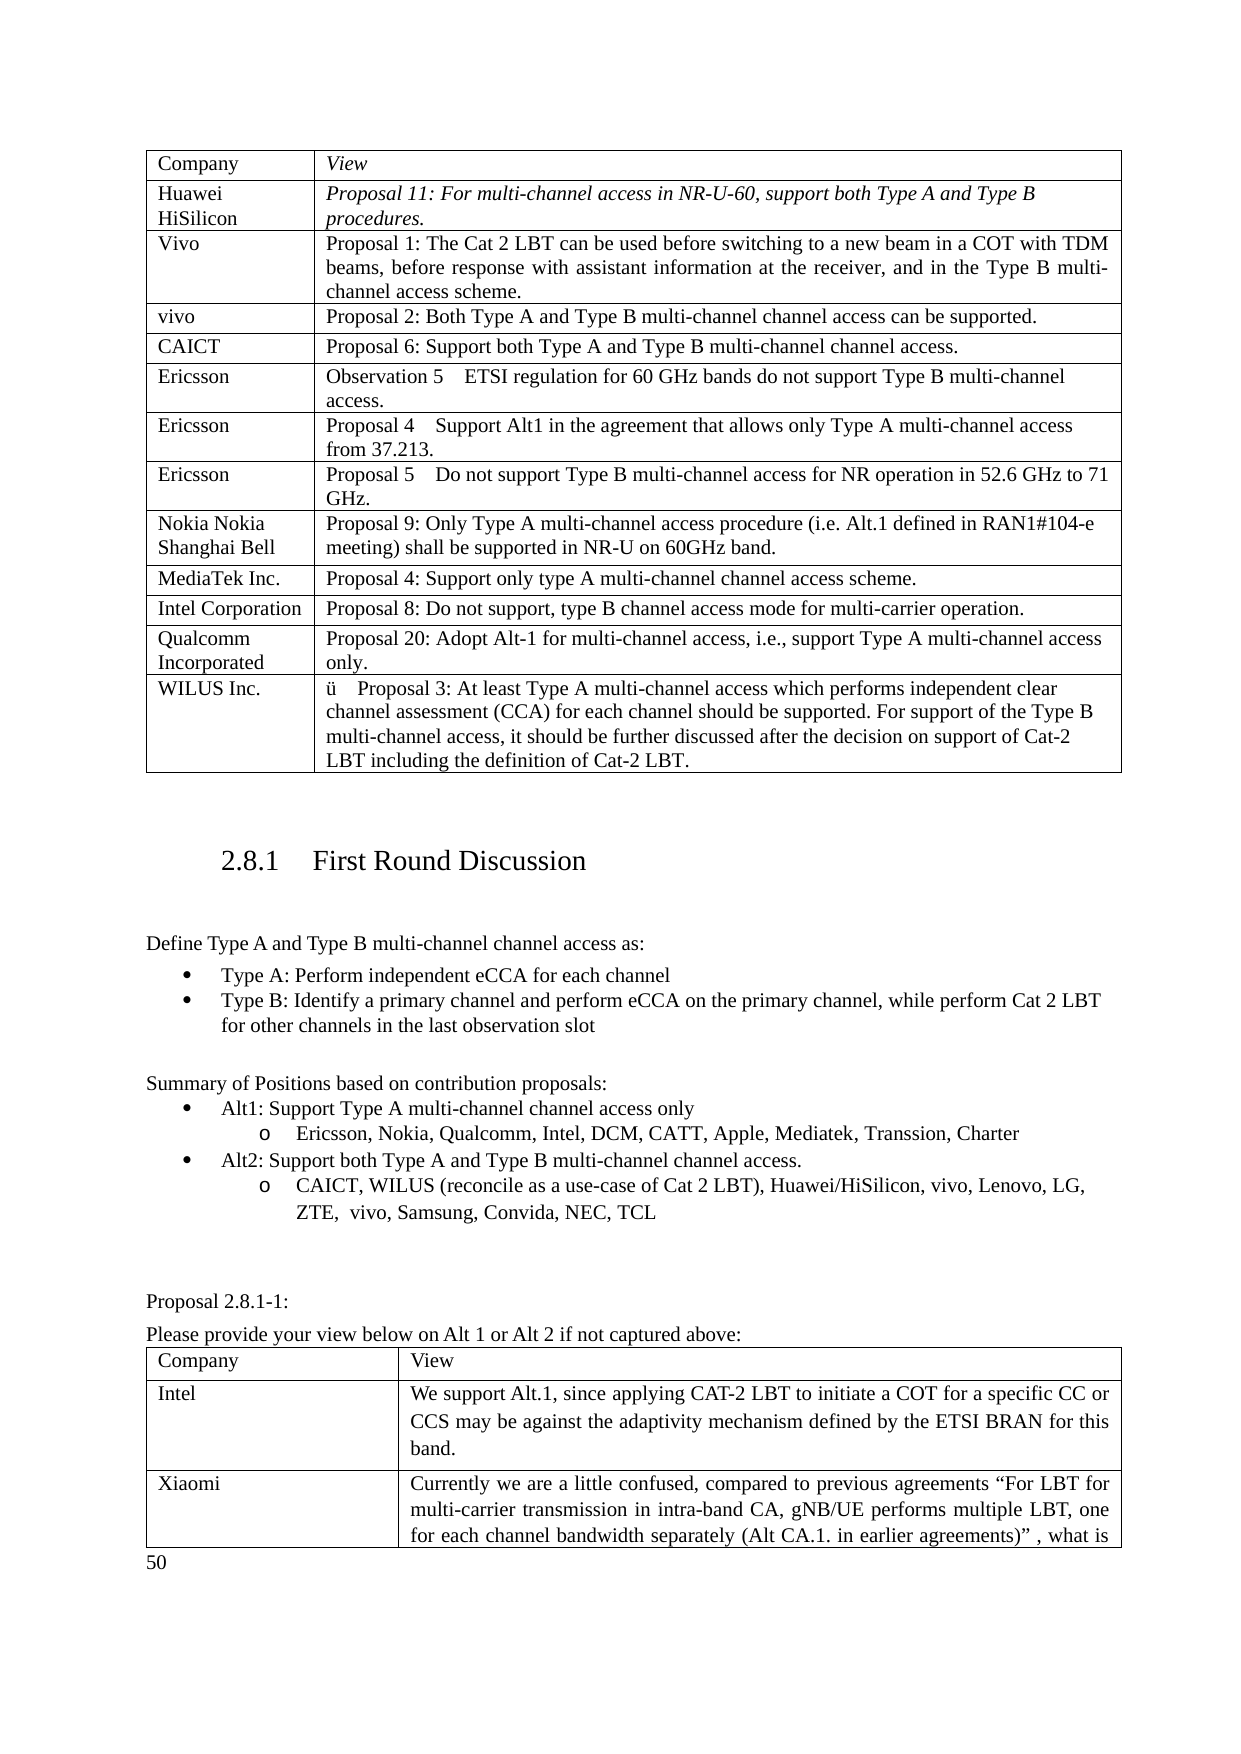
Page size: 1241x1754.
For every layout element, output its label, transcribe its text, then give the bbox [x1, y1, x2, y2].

table_cell ü Proposal 3: At least Type A multi-channel access which performs independent clear channel assessment (CCA) for each channel should be supported. For support of the Type B multi-channel access, it should be further discussed after the decision on support of Cat-2 LBT including the definition of Cat-2 LBT. [315, 675, 1121, 772]
text Please provide your view below on Alt 1 or Alt 2 if not captured above: [146, 1322, 1122, 1346]
text Define Type A and Type B multi-channel channel access as: [146, 930, 1122, 954]
table_cell Proposal 4: Support only type A multi-channel channel access scheme. [315, 566, 1121, 595]
table_cell Huawei HiSilicon [147, 181, 314, 229]
list Ericsson, Nokia, Qualcomm, Intel, DCM, CATT, Apple, Mediatek, Transsion, Charter [258, 1121, 1122, 1147]
subtitle First Round Discussion [221, 843, 1122, 877]
table_cell MediaTek Inc. [147, 566, 314, 595]
table_cell CAICT [147, 334, 314, 363]
table_header View [399, 1348, 1121, 1380]
table_cell Proposal 2: Both Type A and Type B multi-channel channel access can be supported. [315, 304, 1121, 333]
table_cell Ericsson [147, 462, 314, 510]
table_cell WILUS Inc. [147, 675, 314, 772]
list CAICT, WILUS (reconcile as a use-case of Cat 2 LBT), Huawei/HiSilicon, vivo, Lenovo, LG, ZTE, vivo, Samsung, Convida, NEC, TCL [258, 1173, 1122, 1224]
table_cell Intel [147, 1381, 398, 1470]
list Type B: Identify a primary channel and perform eCCA on the primary channel, while perform Cat 2 LBT for other channels in the last observation slot [183, 988, 1122, 1037]
table_header View [315, 151, 1121, 180]
table_cell vivo [147, 304, 314, 333]
table_cell Ericsson [147, 364, 314, 412]
table_cell Proposal 20: Adopt Alt-1 for multi-channel access, i.e., support Type A multi-channel access only. [315, 626, 1121, 674]
table_cell Nokia Nokia Shanghai Bell [147, 511, 314, 565]
table_cell Proposal 4 Support Alt1 in the agreement that allows only Type A multi-channel access from 37.213. [315, 413, 1121, 461]
table_cell Proposal 6: Support both Type A and Type B multi-channel channel access. [315, 334, 1121, 363]
list Alt1: Support Type A multi-channel channel access only [183, 1096, 1122, 1120]
text Summary of Positions based on contribution proposals: [146, 1070, 1122, 1094]
list Type A: Perform independent eCCA for each channel [183, 963, 1122, 987]
table_cell Vivo [147, 231, 314, 303]
table_cell Proposal 9: Only Type A multi-channel access procedure (i.e. Alt.1 defined in RAN1#104-e meeting) shall be supported in NR-U on 60GHz band. [315, 511, 1121, 565]
table_header Company [147, 151, 314, 180]
table_cell Proposal 5 Do not support Type B multi-channel access for NR operation in 52.6 GHz to 71 GHz. [315, 462, 1121, 510]
table_cell Observation 5 ETSI regulation for 60 GHz bands do not support Type B multi-channel access. [315, 364, 1121, 412]
table_cell Proposal 8: Do not support, type B channel access mode for multi-carrier operation. [315, 596, 1121, 625]
table_cell Proposal 11: For multi-channel access in NR-U-60, support both Type A and Type B procedures. [315, 181, 1121, 229]
table_cell Proposal 1: The Cat 2 LBT can be used before switching to a new beam in a COT with TDM beams, before response with assistant information at the receiver, and in the Type B multi-channel access scheme. [315, 231, 1121, 303]
list Alt2: Support both Type A and Type B multi-channel channel access. [183, 1148, 1122, 1172]
table_cell Ericsson [147, 413, 314, 461]
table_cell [399, 1471, 1121, 1547]
table_header Company [147, 1348, 398, 1380]
table_cell Xiaomi [147, 1471, 398, 1547]
text Proposal 2.8.1-1: [146, 1289, 1122, 1313]
table_cell Qualcomm Incorporated [147, 626, 314, 674]
table_cell Intel Corporation [147, 596, 314, 625]
table_cell We support Alt.1, since applying CAT-2 LBT to initiate a COT for a specific CC or CCS may be against the adaptivity mechanism defined by the ETSI BRAN for this band. [399, 1381, 1121, 1470]
